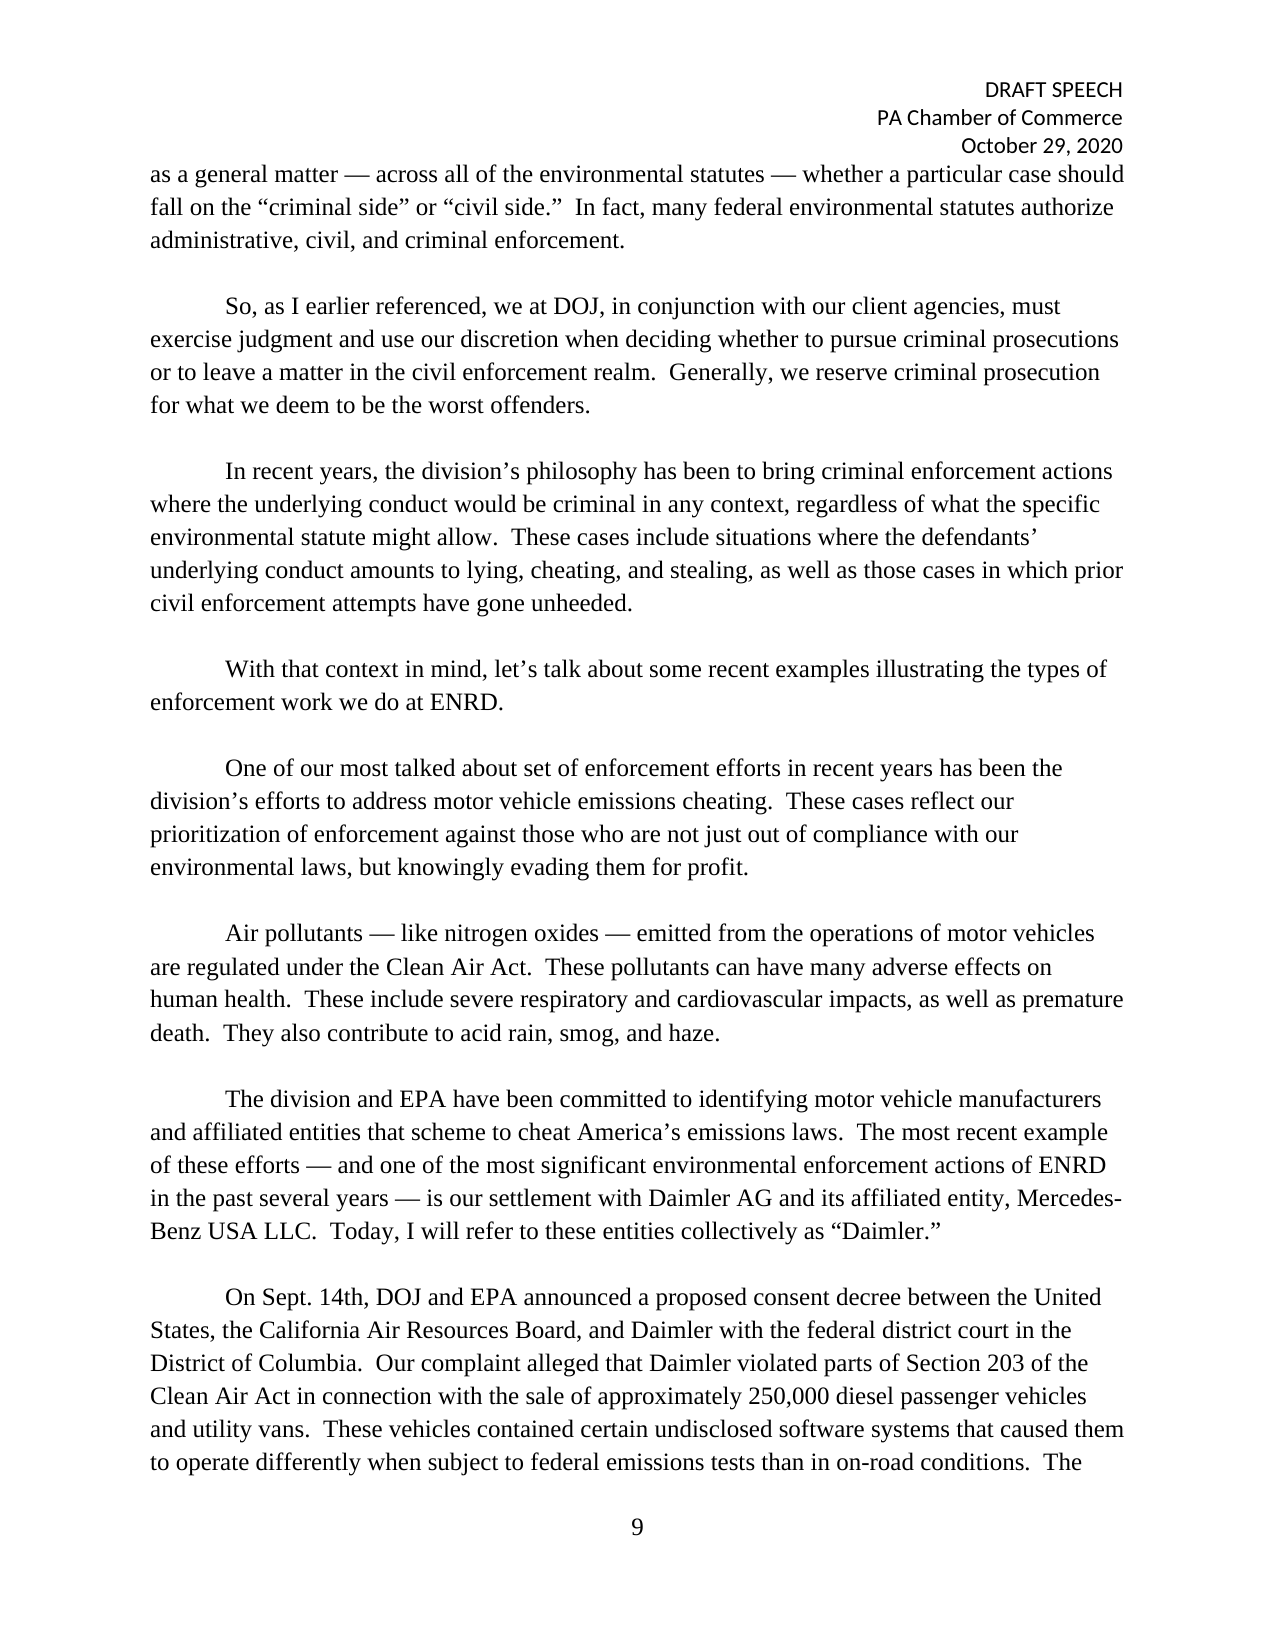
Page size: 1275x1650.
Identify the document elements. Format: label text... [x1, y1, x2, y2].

text In recent years, the division’s philosophy has been to bring criminal enforcement actions where the underlying conduct would be criminal in any context, regardless of what the specific environmental statute might allow. These cases include situations where the defendants’ underlying conduct amounts to lying, cheating, and stealing, as well as those cases in which prior civil enforcement attempts have gone unheeded. [150, 456, 1125, 617]
text So, as I earlier referenced, we at DOJ, in conjunction with our client agencies, must exercise judgment and use our discretion when deciding whether to pursue criminal prosecutions or to leave a matter in the civil enforcement realm. Generally, we reserve criminal prosecution for what we deem to be the worst offenders. [150, 291, 1125, 419]
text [150, 159, 1125, 254]
text One of our most talked about set of enforcement efforts in recent years has been the division’s efforts to address motor vehicle emissions cheating. These cases reflect our prioritization of enforcement against those who are not just out of compliance with our environmental laws, but knowingly evading them for profit. [150, 753, 1125, 881]
text Air pollutants — like nitrogen oxides — emitted from the operations of motor vehicles are regulated under the Clean Air Act. These pollutants can have many adverse effects on human health. These include severe respiratory and cardiovascular impacts, as well as premature death. They also contribute to acid rain, smog, and haze. [150, 918, 1125, 1046]
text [150, 1282, 1125, 1476]
text With that context in mind, let’s talk about some recent examples illustrating the types of enforcement work we do at ENRD. [150, 654, 1125, 716]
text The division and EPA have been committed to identifying motor vehicle manufacturers and affiliated entities that scheme to cheat America’s emissions laws. The most recent example of these efforts — and one of the most significant environmental enforcement actions of ENRD in the past several years — is our settlement with Daimler AG and its affiliated entity, Mercedes-Benz USA LLC. Today, I will refer to these entities collectively as “Daimler.” [150, 1084, 1125, 1244]
